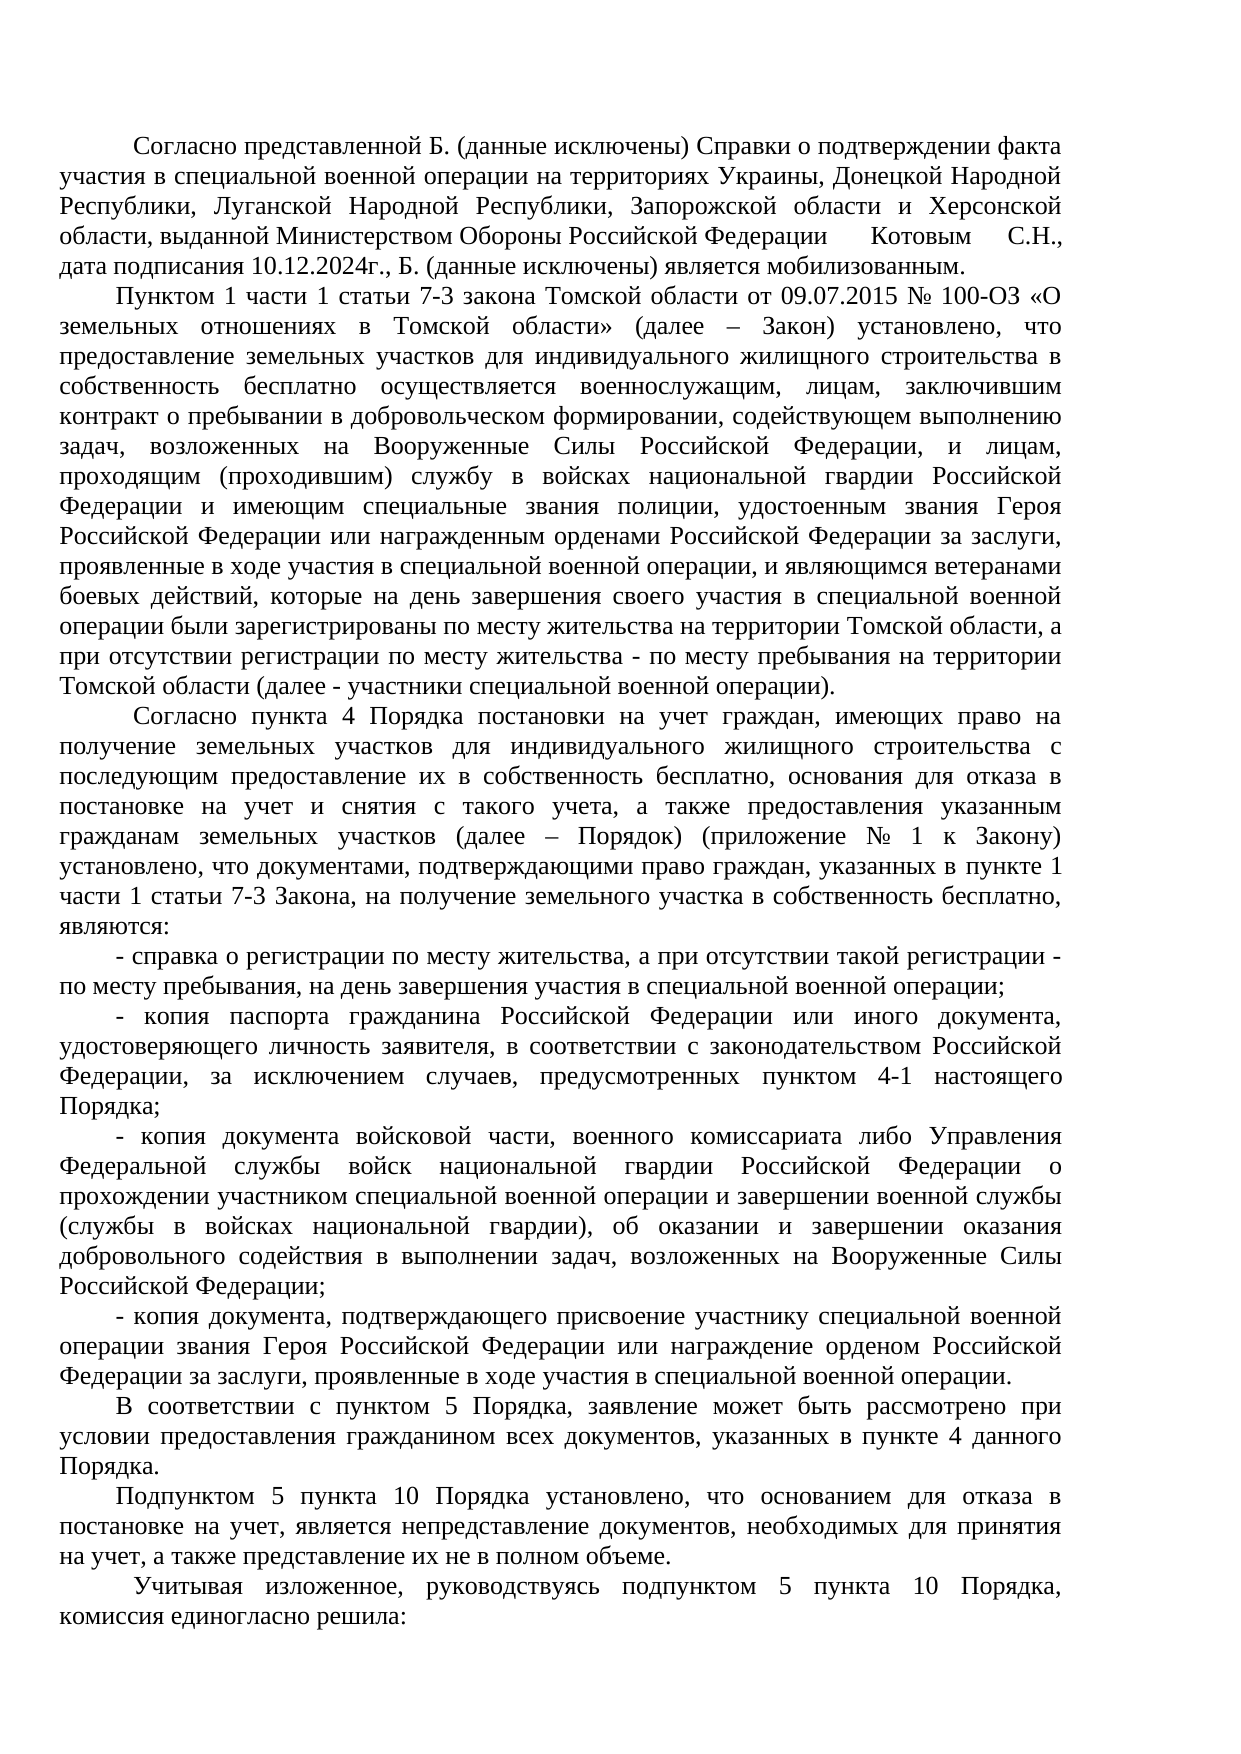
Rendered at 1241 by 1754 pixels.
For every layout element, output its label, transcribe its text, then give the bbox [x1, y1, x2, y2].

text В соответствии с пунктом 5 Порядка, заявление может быть рассмотрено при условии предоставления гражданином всех документов, указанных в пункте 4 данного Порядка. [59, 1390, 1063, 1480]
text Подпунктом 5 пункта 10 Порядка установлено, что основанием для отказа в постановке на учет, является непредставление документов, необходимых для принятия на учет, а также представление их не в полном объеме. [59, 1480, 1063, 1570]
text Пунктом 1 части 1 статьи 7-3 закона Томской области от 09.07.2015 № 100-ОЗ «О земельных отношениях в Томской области» (далее – Закон) установлено, что предоставление земельных участков для индивидуального жилищного строительства в собственность бесплатно осуществляется военнослужащим, лицам, заключившим контракт о пребывании в добровольческом формировании, содействующем выполнению задач, возложенных на Вооруженные Силы Российской Федерации, и лицам, проходящим (проходившим) службу в войсках национальной гвардии Российской Федерации и имеющим специальные звания полиции, удостоенным звания Героя Российской Федерации или награжденным орденами Российской Федерации за заслуги, проявленные в ходе участия в специальной военной операции, и являющимся ветеранами боевых действий, которые на день завершения своего участия в специальной военной операции были зарегистрированы по месту жительства на территории Томской области, а при отсутствии регистрации по месту жительства - по месту пребывания на территории Томской области (далее - участники специальной военной операции). [59, 280, 1063, 700]
text - справка о регистрации по месту жительства, а при отсутствии такой регистрации - по месту пребывания, на день завершения участия в специальной военной операции; [59, 940, 1063, 1000]
text - копия документа, подтверждающего присвоение участнику специальной военной операции звания Героя Российской Федерации или награждение орденом Российской Федерации за заслуги, проявленные в ходе участия в специальной военной операции. [59, 1300, 1063, 1390]
text Согласно представленной Б. (данные исключены) Справки о подтверждении факта участия в специальной военной операции на территориях Украины, Донецкой Народной Республики, Луганской Народной Республики, Запорожской области и Херсонской области, выданной Министерством Обороны Российской Федерации Котовым С.Н., дата подписания 10.12.2024г., Б. (данные исключены) является мобилизованным. [59, 130, 1063, 280]
text Учитывая изложенное, руководствуясь подпунктом 5 пункта 10 Порядка, комиссия единогласно решила: [59, 1570, 1063, 1630]
text Согласно пункта 4 Порядка постановки на учет граждан, имеющих право на получение земельных участков для индивидуального жилищного строительства с последующим предоставление их в собственность бесплатно, основания для отказа в постановке на учет и снятия с такого учета, а также предоставления указанным гражданам земельных участков (далее – Порядок) (приложение № 1 к Закону) установлено, что документами, подтверждающими право граждан, указанных в пункте 1 части 1 статьи 7-3 Закона, на получение земельного участка в собственность бесплатно, являются: [59, 700, 1063, 940]
text - копия документа войсковой части, военного комиссариата либо Управления Федеральной службы войск национальной гвардии Российской Федерации о прохождении участником специальной военной операции и завершении военной службы (службы в войсках национальной гвардии), об оказании и завершении оказания добровольного содействия в выполнении задач, возложенных на Вооруженные Силы Российской Федерации; [59, 1120, 1063, 1300]
text - копия паспорта гражданина Российской Федерации или иного документа, удостоверяющего личность заявителя, в соответствии с законодательством Российской Федерации, за исключением случаев, предусмотренных пунктом 4-1 настоящего Порядка; [59, 1000, 1063, 1120]
